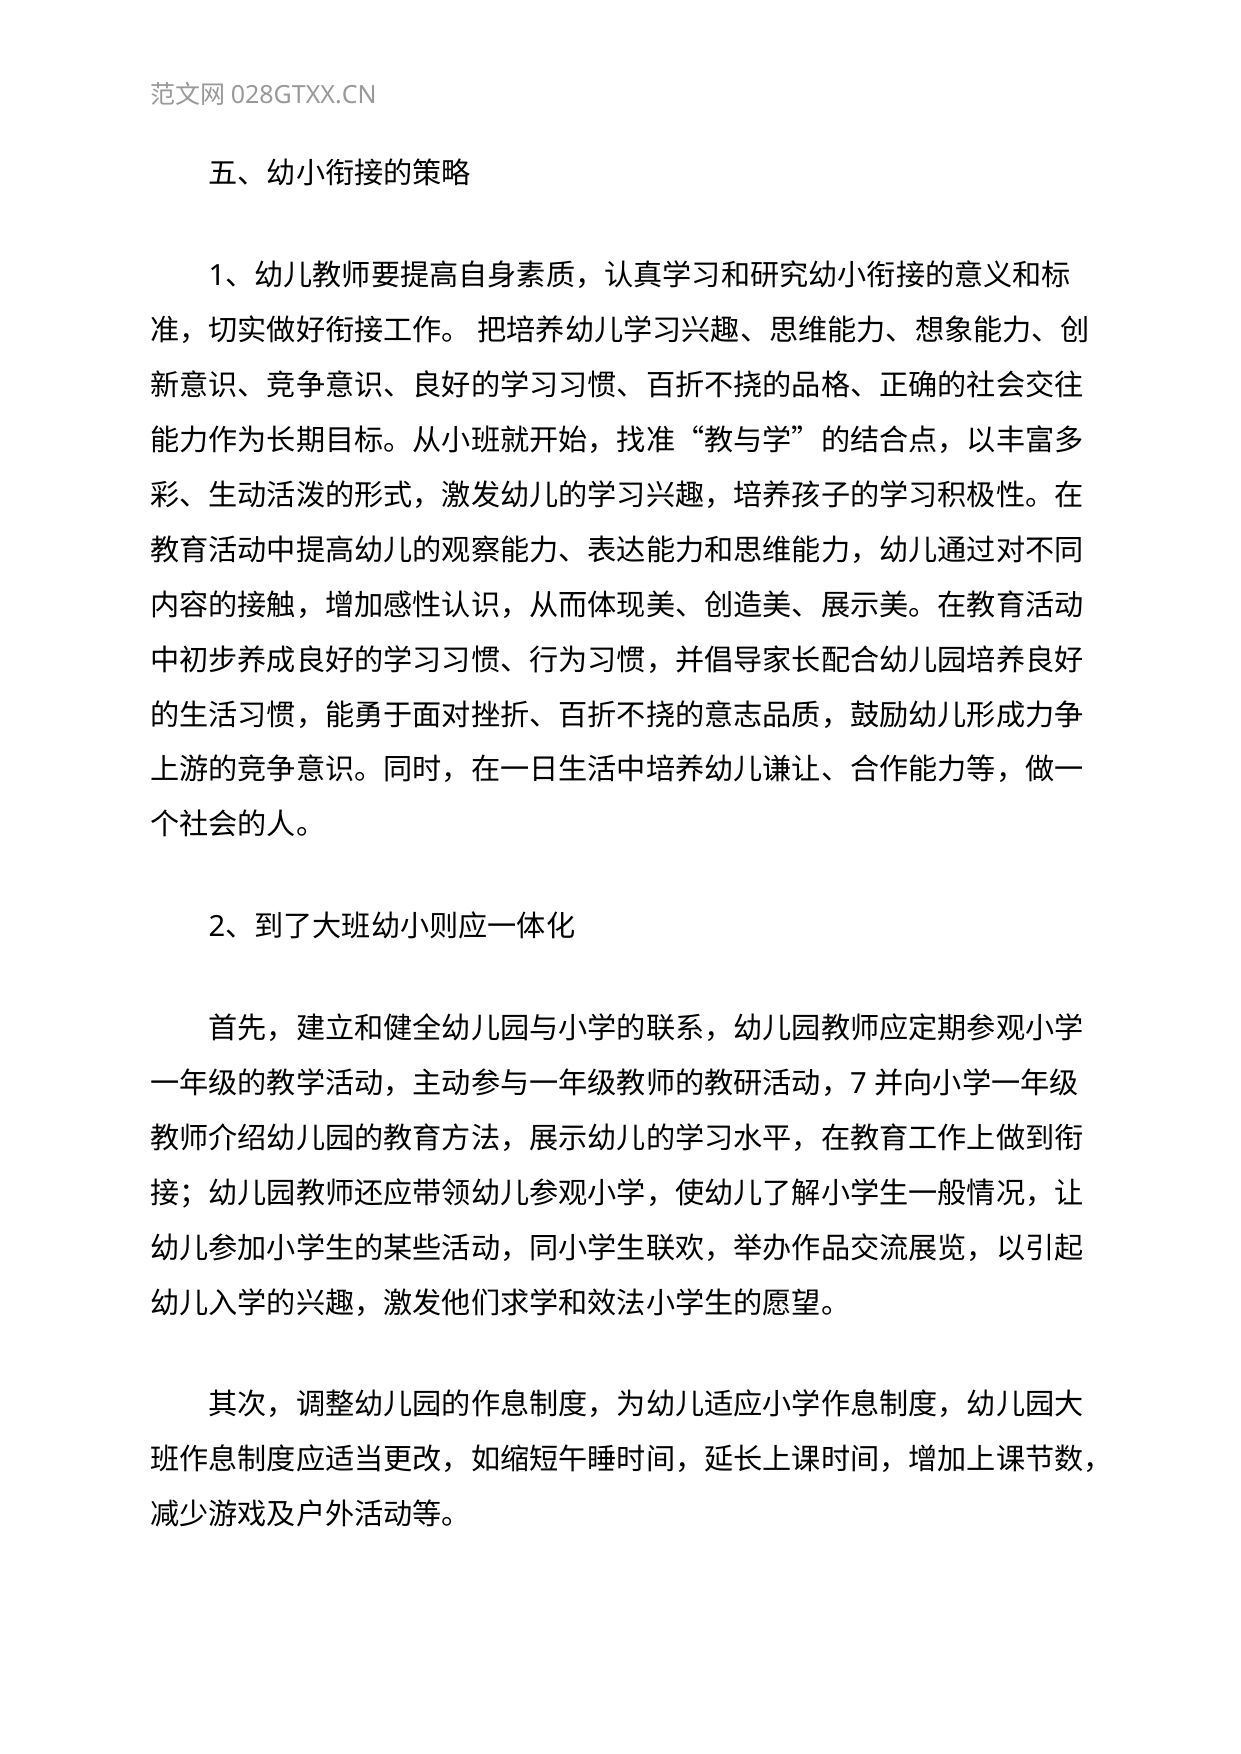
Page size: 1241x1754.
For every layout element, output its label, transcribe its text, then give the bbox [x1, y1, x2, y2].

text 五、幼小衔接的策略 [150, 150, 1090, 192]
text 2、到了大班幼小则应一体化 [150, 903, 1090, 945]
text 其次，调整幼儿园的作息制度，为幼儿适应小学作息制度，幼儿园大班作息制度应适当更改，如缩短午睡时间，延长上课时间，增加上课节数，减少游戏及户外活动等。 [150, 1381, 1090, 1533]
text 首先，建立和健全幼儿园与小学的联系，幼儿园教师应定期参观小学一年级的教学活动，主动参与一年级教师的教研活动，7 并向小学一年级教师介绍幼儿园的教育方法，展示幼儿的学习水平，在教育工作上做到衔接；幼儿园教师还应带领幼儿参观小学，使幼儿了解小学生一般情况，让幼儿参加小学生的某些活动，同小学生联欢，举办作品交流展览，以引起幼儿入学的兴趣，激发他们求学和效法小学生的愿望。 [150, 1004, 1090, 1321]
text 1、幼儿教师要提高自身素质，认真学习和研究幼小衔接的意义和标准，切实做好衔接工作。 把培养幼儿学习兴趣、思维能力、想象能力、创新意识、竞争意识、良好的学习习惯、百折不挠的品格、正确的社会交往能力作为长期目标。从小班就开始，找准“教与学”的结合点，以丰富多彩、生动活泼的形式，激发幼儿的学习兴趣，培养孩子的学习积极性。在教育活动中提高幼儿的观察能力、表达能力和思维能力，幼儿通过对不同内容的接触，增加感性认识，从而体现美、创造美、展示美。在教育活动中初步养成良好的学习习惯、行为习惯，并倡导家长配合幼儿园培养良好的生活习惯，能勇于面对挫折、百折不挠的意志品质，鼓励幼儿形成力争上游的竞争意识。同时，在一日生活中培养幼儿谦让、合作能力等，做一个社会的人。 [150, 252, 1090, 843]
